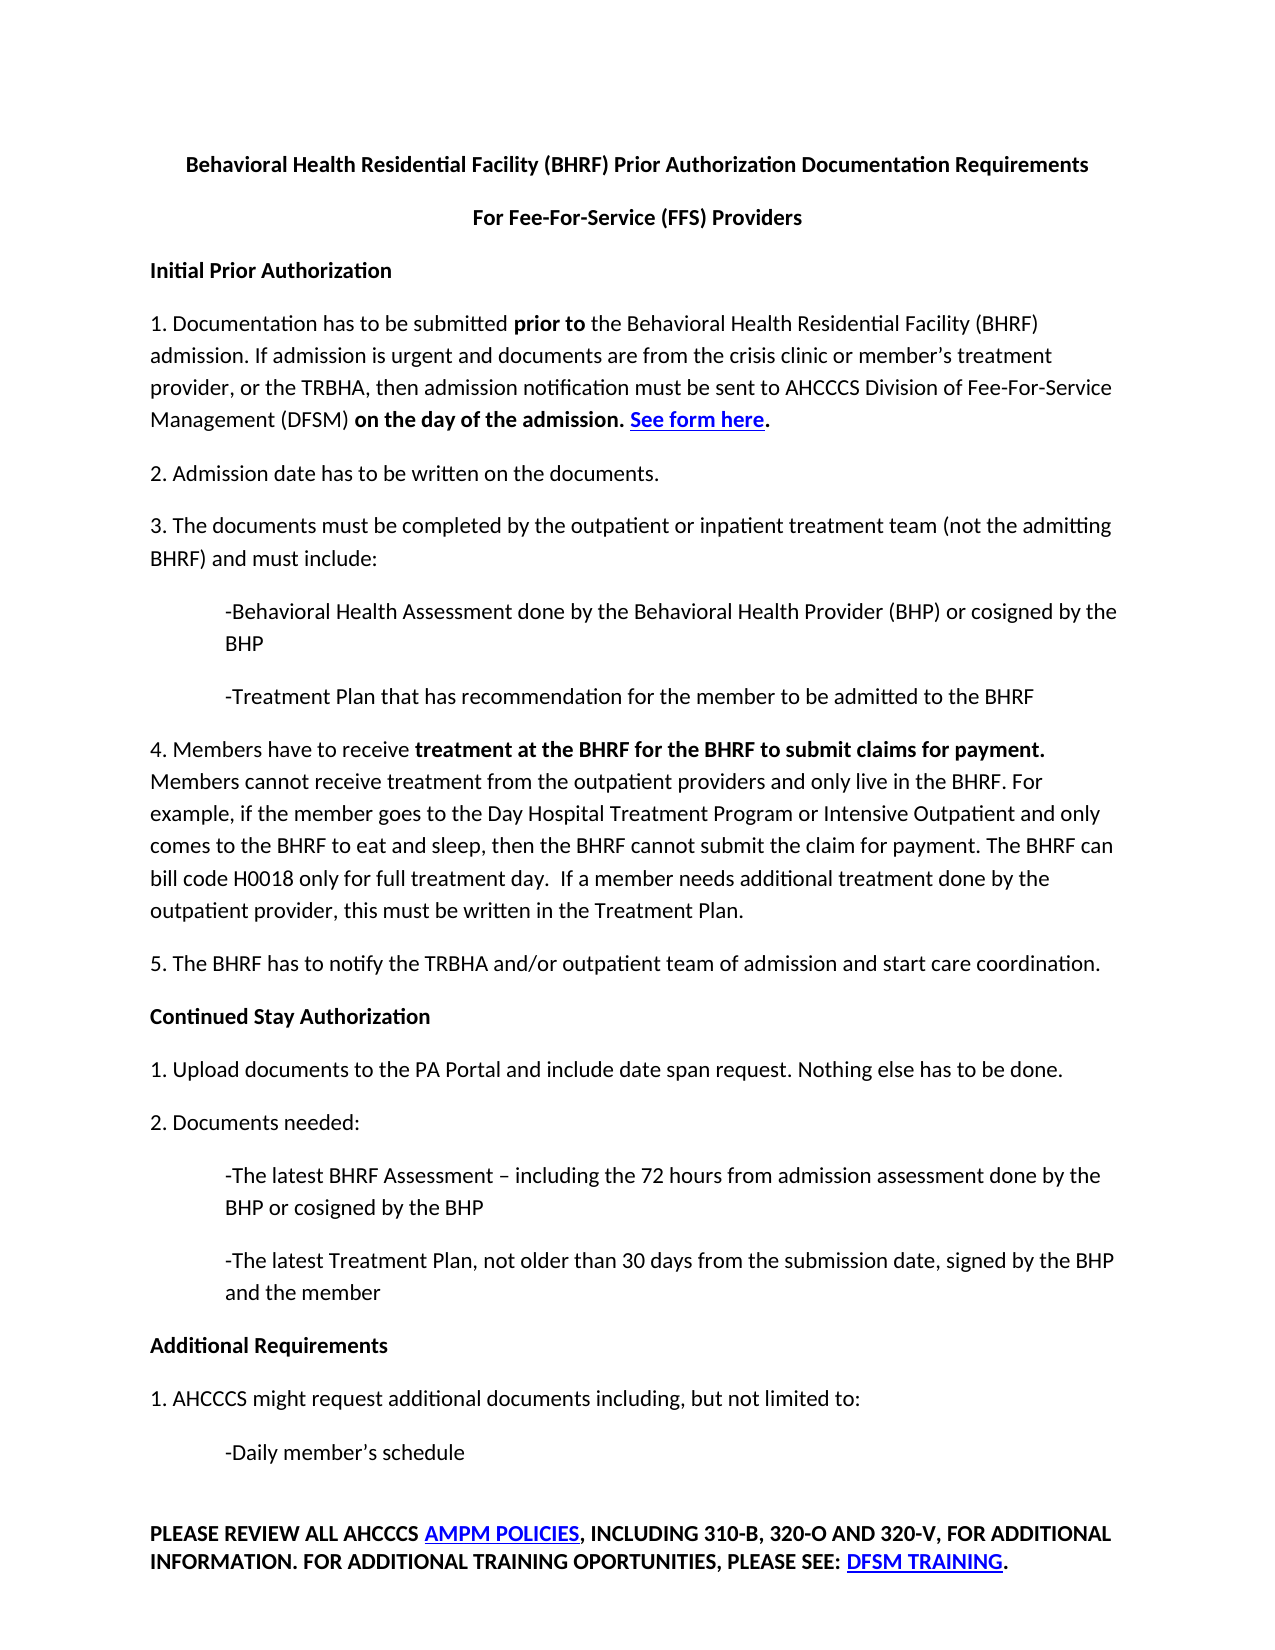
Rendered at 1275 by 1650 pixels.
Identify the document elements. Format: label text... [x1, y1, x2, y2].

text 4. Members have to receive treatment at the BHRF for the BHRF to submit claims for payment. Members cannot receive treatment from the outpatient providers and only live in the BHRF. For example, if the member goes to the Day Hospital Treatment Program or Intensive Outpatient and only comes to the BHRF to eat and sleep, then the BHRF cannot submit the claim for payment. The BHRF can bill code H0018 only for full treatment day. If a member needs additional treatment done by the outpatient provider, this must be written in the Treatment Plan. [150, 735, 1125, 924]
text 1. Upload documents to the PA Portal and include date span request. Nothing else has to be done. [150, 1055, 1125, 1083]
text Additional Requirements [150, 1332, 1125, 1359]
text 2. Admission date has to be written on the documents. [150, 459, 1125, 487]
text -Daily member’s schedule [150, 1438, 1125, 1466]
text 3. The documents must be completed by the outpatient or inpatient treatment team (not the admitting BHRF) and must include: [150, 512, 1125, 572]
text Initial Prior Authorization [150, 256, 1125, 284]
text Continued Stay Authorization [150, 1002, 1125, 1030]
text -Behavioral Health Assessment done by the Behavioral Health Provider (BHP) or cosigned by the BHP [225, 597, 1125, 657]
text 1. AHCCCS might request additional documents including, but not limited to: [150, 1384, 1125, 1413]
text -Treatment Plan that has recommendation for the member to be admitted to the BHRF [150, 682, 1125, 710]
text 2. Documents needed: [150, 1108, 1125, 1136]
text 5. The BHRF has to notify the TRBHA and/or outpatient team of admission and start care coordination. [150, 949, 1125, 977]
text 1. Documentation has to be submitted prior to the Behavioral Health Residential Facility (BHRF) admission. If admission is urgent and documents are from the crisis clinic or member’s treatment provider, or the TRBHA, then admission notification must be sent to AHCCCS Division of Fee-For-Service Management (DFSM) on the day of the admission. See form here. [150, 309, 1125, 434]
text For Fee-For-Service (FFS) Providers [150, 203, 1125, 231]
text Behavioral Health Residential Facility (BHRF) Prior Authorization Documentation Requirements [150, 150, 1125, 178]
text -The latest Treatment Plan, not older than 30 days from the submission date, signed by the BHP and the member [225, 1246, 1125, 1307]
text -The latest BHRF Assessment – including the 72 hours from admission assessment done by the BHP or cosigned by the BHP [225, 1161, 1125, 1221]
